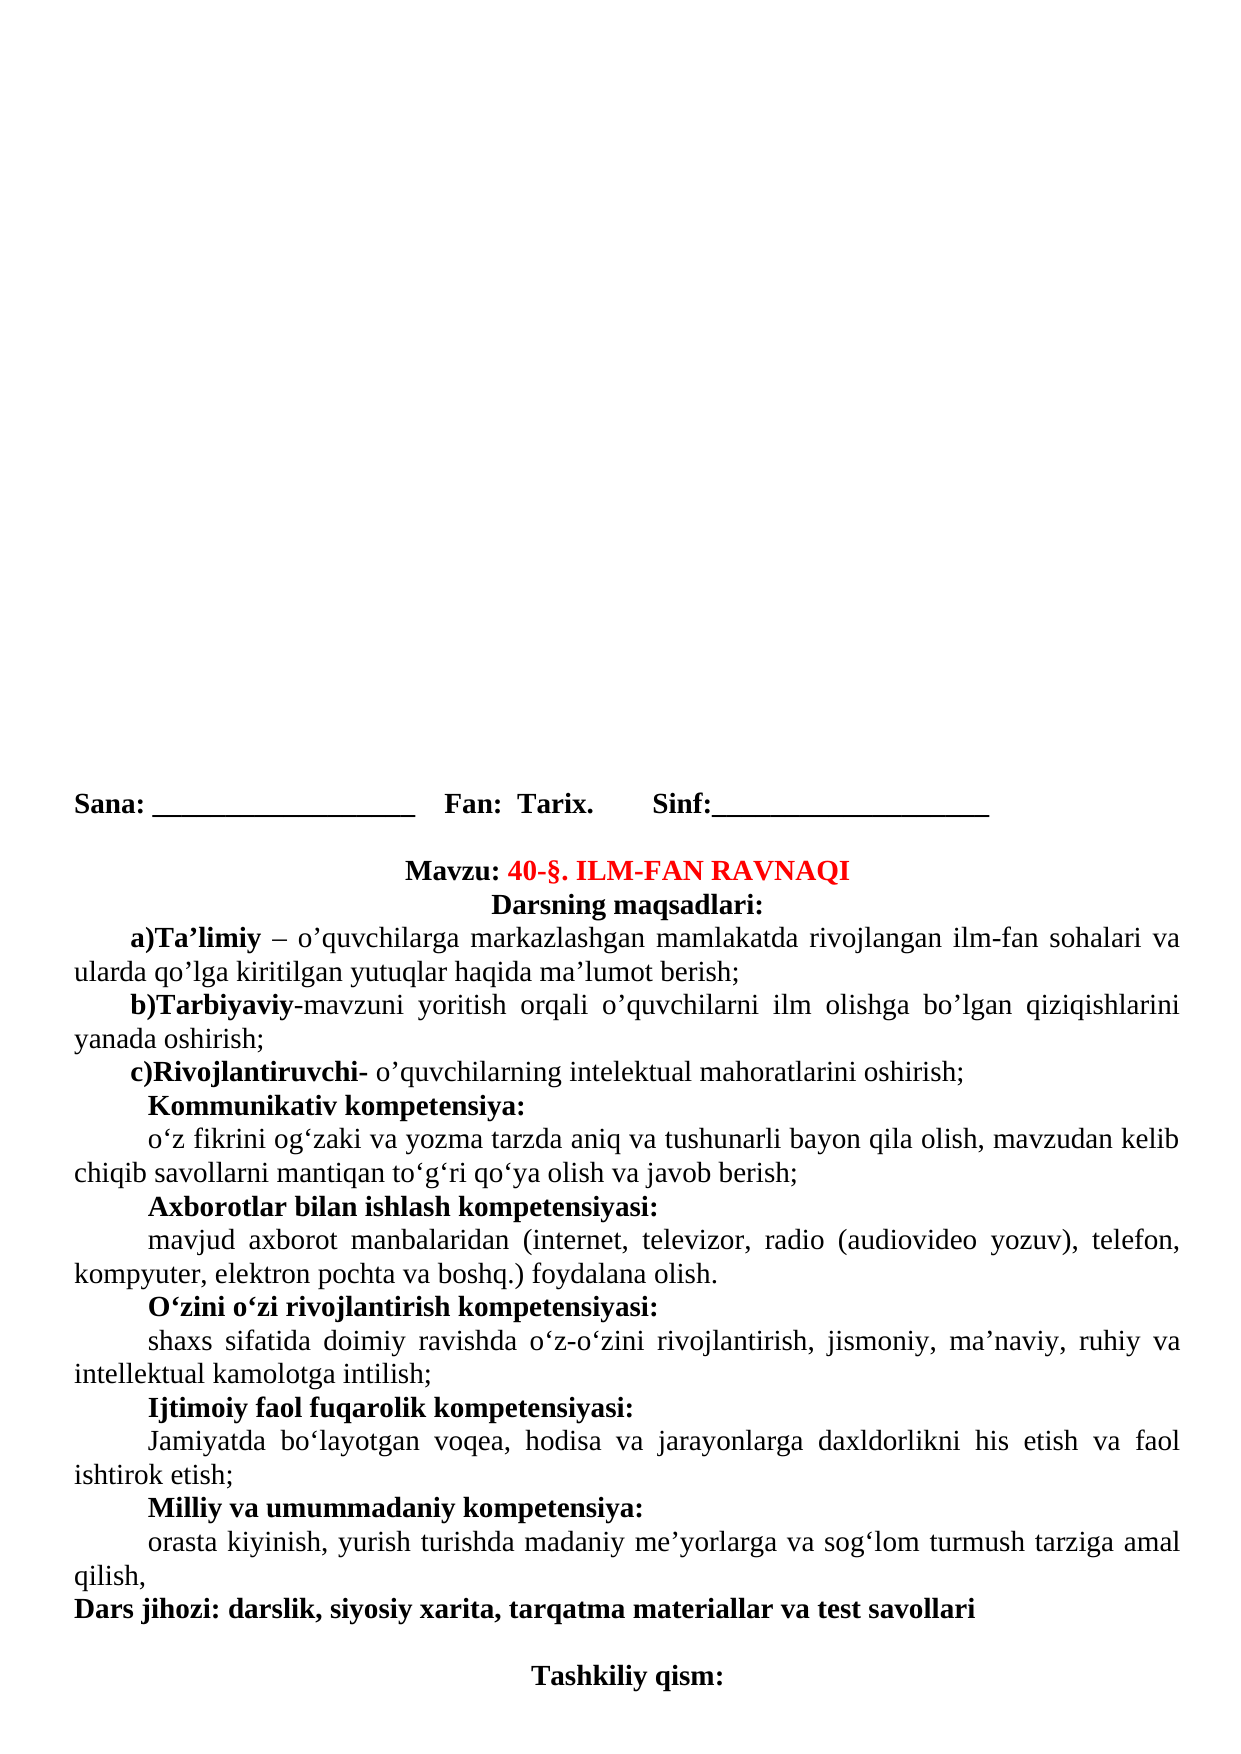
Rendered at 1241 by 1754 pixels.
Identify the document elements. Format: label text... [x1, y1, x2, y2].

list orasta kiyinish, yurish turishda madaniy me’yorlarga va sog‘lom turmush tarziga amal qilish, [74, 1524, 1181, 1591]
text Dars jihozi: darslik, siyosiy xarita, tarqatma materiallar va test savollari [74, 1591, 1181, 1625]
list mavjud axborot manbalaridan (internet, televizor, radio (audiovideo yozuv), telefon, kompyuter, elektron pochta va boshq.) foydalana olish. [74, 1222, 1181, 1289]
text Darsning maqsadlari: [74, 887, 1181, 920]
text Sana: __________________ Fan: Tarix. Sinf:___________________ [74, 786, 1181, 820]
list Jamiyatda bo‘layotgan voqea, hodisa va jarayonlarga daxldorlikni his etish va faol ishtirok etish; [74, 1423, 1181, 1491]
text Mavzu: 40-§. ILM-FAN RAVNAQI [74, 853, 1181, 887]
text O‘zini o‘zi rivojlantirish kompetensiyasi: [74, 1289, 1181, 1323]
text a)Ta’limiy – o’quvchilarga markazlashgan mamlakatda rivojlangan ilm-fan sohalari va ularda qo’lga kiritilgan yutuqlar haqida ma’lumot berish; [74, 920, 1181, 987]
text Tashkiliy qism: [74, 1658, 1181, 1692]
text Ijtimoiy faol fuqarolik kompetensiyasi: [74, 1390, 1181, 1423]
text Kommunikativ kompetensiya: [74, 1088, 1181, 1122]
list shaxs sifatida doimiy ravishda o‘z-o‘zini rivojlantirish, jismoniy, ma’naviy, ruhiy va intellektual kamolotga intilish; [74, 1323, 1181, 1390]
text b)Tarbiyaviy-mavzuni yoritish orqali o’quvchilarni ilm olishga bo’lgan qiziqishlarini yanada oshirish; [74, 987, 1181, 1054]
text Axborotlar bilan ishlash kompetensiyasi: [74, 1189, 1181, 1222]
text Milliy va umummadaniy kompetensiya: [74, 1491, 1181, 1524]
text c)Rivojlantiruvchi- o’quvchilarning intelektual mahoratlarini oshirish; [74, 1054, 1181, 1088]
text o‘z fikrini og‘zaki va yozma tarzda aniq va tushunarli bayon qila olish, mavzudan kelib chiqib savollarni mantiqan to‘g‘ri qo‘ya olish va javob berish; [74, 1122, 1181, 1189]
